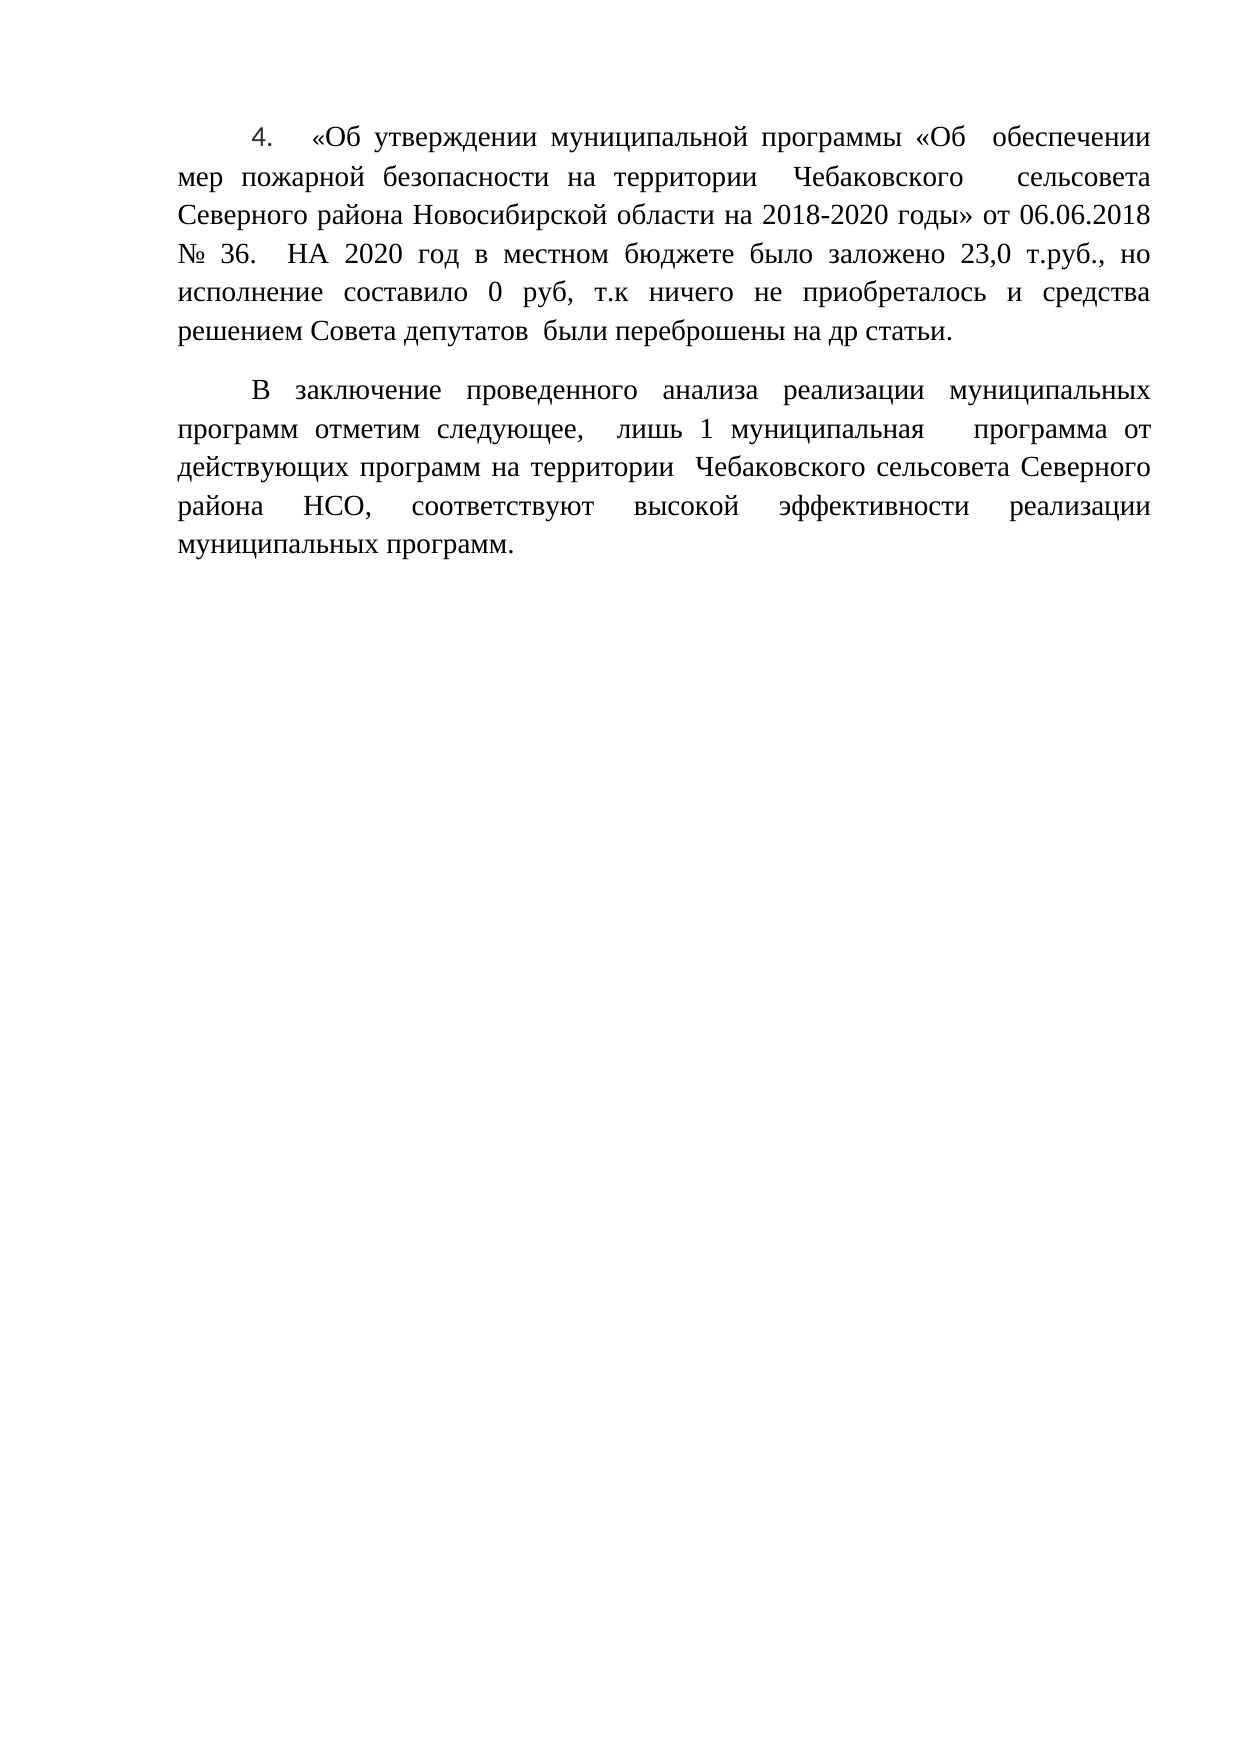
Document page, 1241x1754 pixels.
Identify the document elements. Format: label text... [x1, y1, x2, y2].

text В заключение проведенного анализа реализации муниципальных программ отметим следующее, лишь 1 муниципальная программа от действующих программ на территории Чебаковского сельсовета Северного района НСО, соответствуют высокой эффективности реализации муниципальных программ. [177, 372, 1152, 560]
text 4. «Об утверждении муниципальной программы «Об обеспечении мер пожарной безопасности на территории Чебаковского сельсовета Северного района Новосибирской области на 2018-2020 годы» от 06.06.2018 № 36. НА 2020 год в местном бюджете было заложено 23,0 т.руб., но исполнение составило 0 руб, т.к ничего не приобреталось и средства решением Совета депутатов были переброшены на др статьи. [177, 118, 1152, 346]
